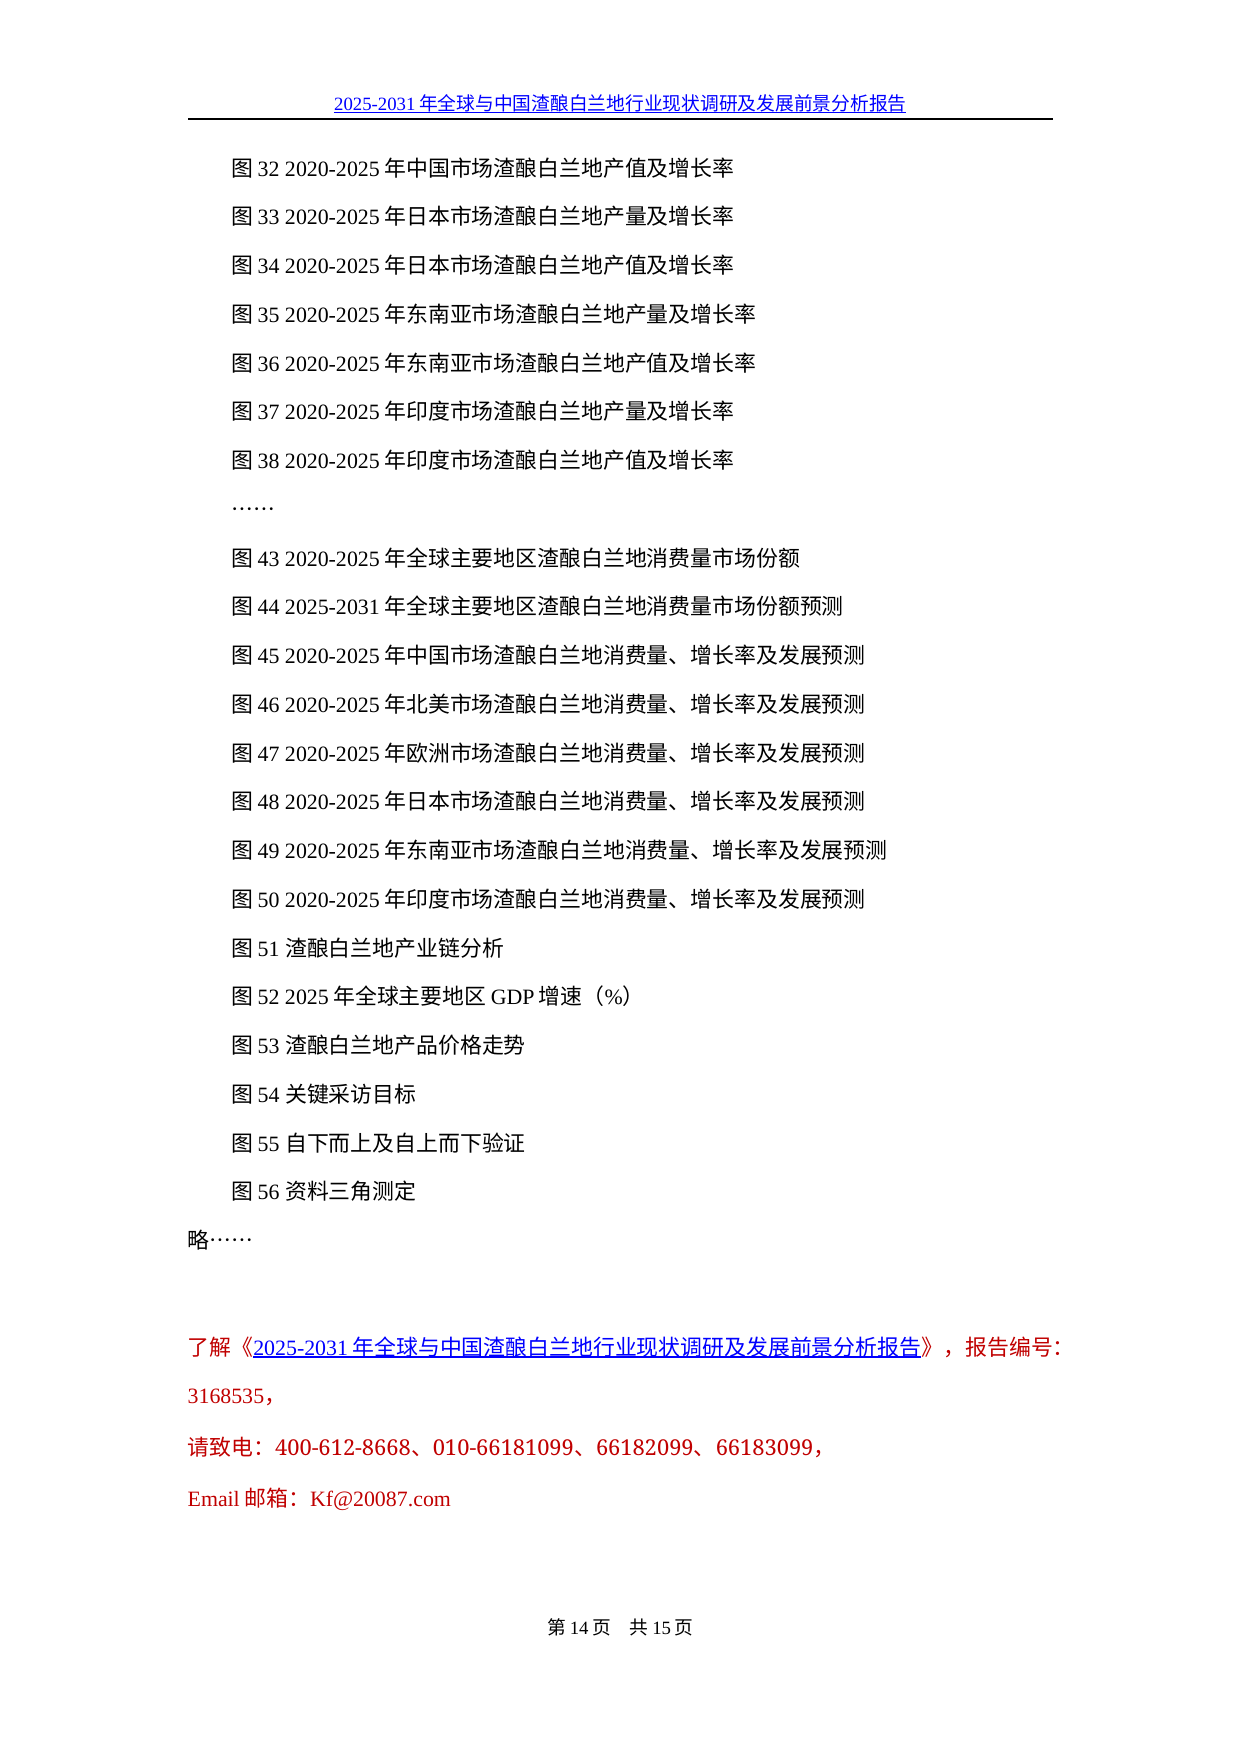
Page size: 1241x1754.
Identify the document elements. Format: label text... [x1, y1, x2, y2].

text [187, 150, 1053, 1255]
text 请致电：400-612-8668、010-66181099、66182099、66183099， [187, 1429, 1053, 1462]
text Email邮箱：Kf@20087.com [187, 1481, 1053, 1513]
text 了解《2025-2031年全球与中国渣酿白兰地行业现状调研及发展前景分析报告》，报告编号：3168535， [187, 1329, 1053, 1410]
